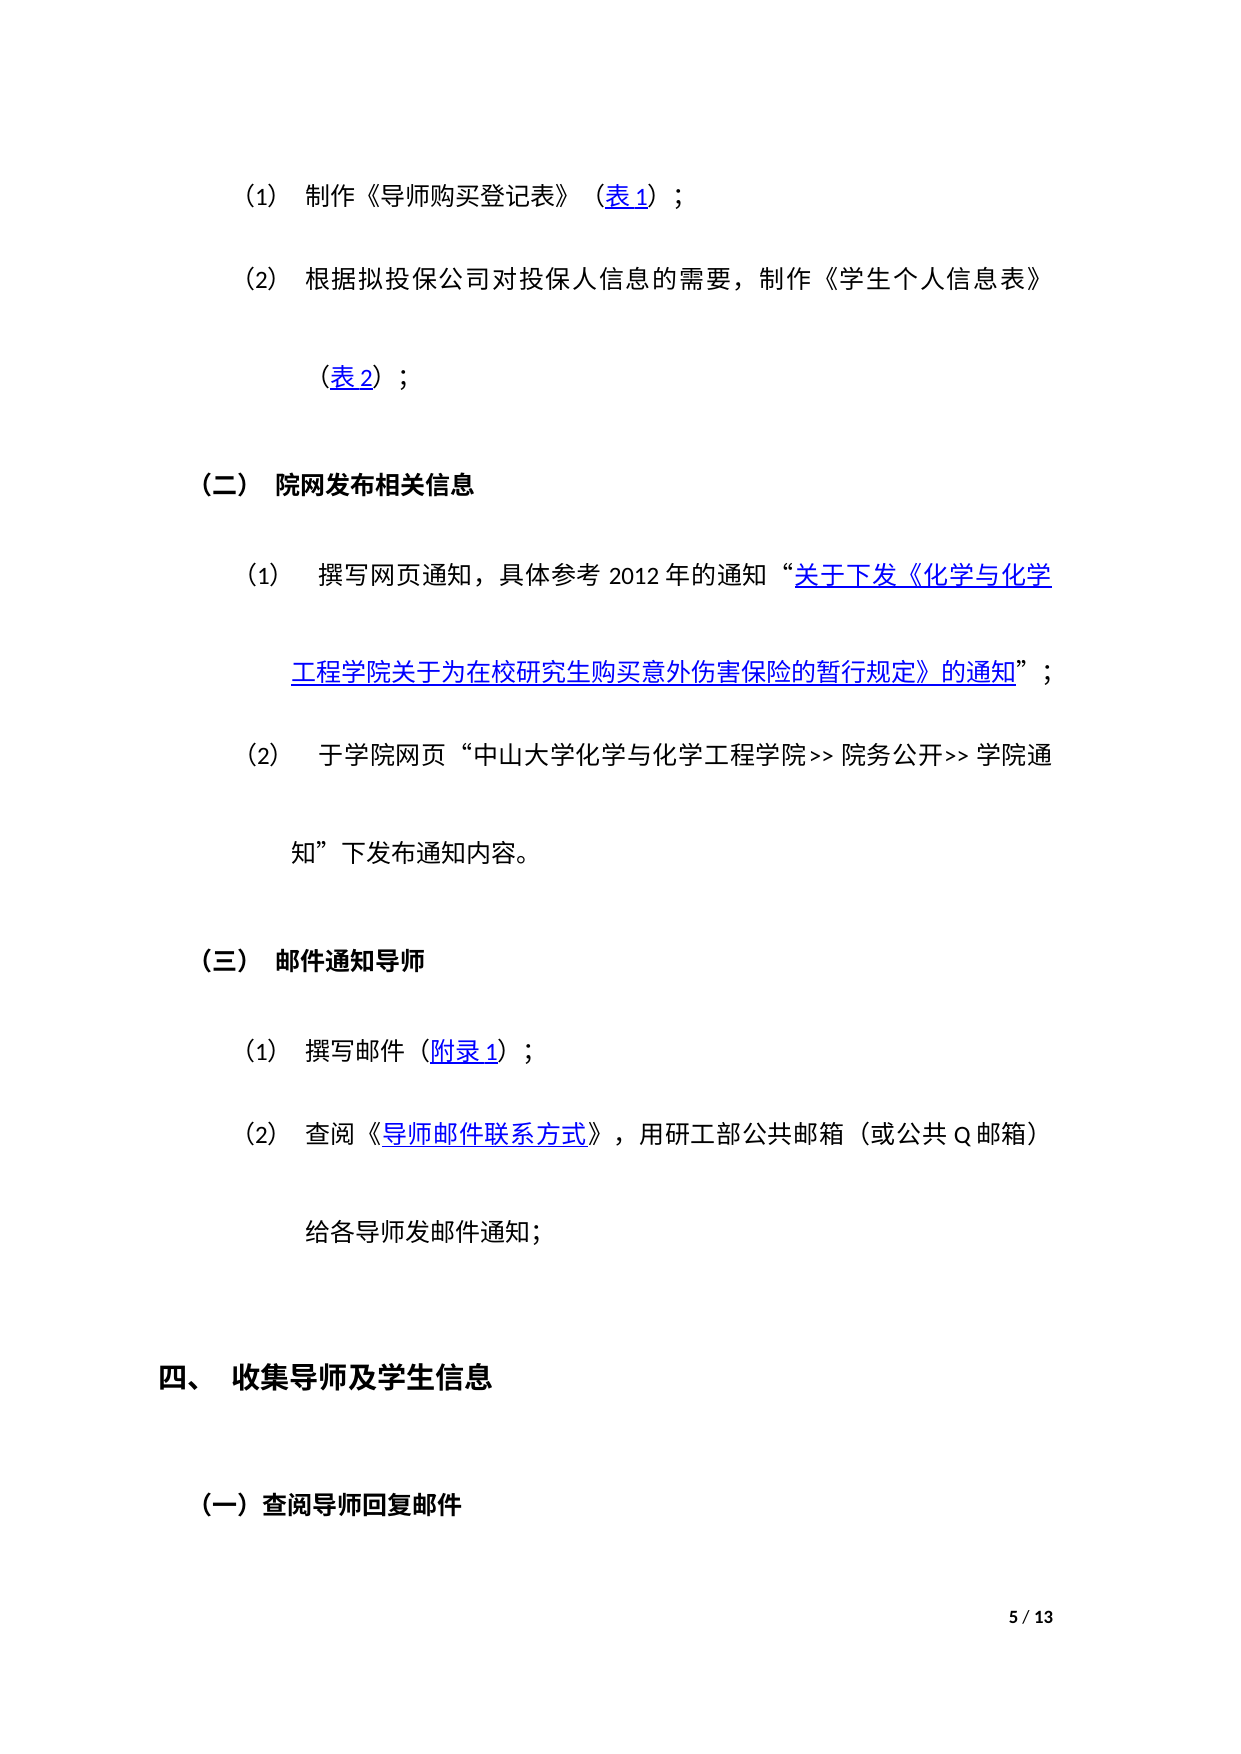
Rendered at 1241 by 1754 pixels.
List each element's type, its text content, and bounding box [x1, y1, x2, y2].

list 邮件通知导师 [187, 927, 1053, 992]
text 收集导师及学生信息 [158, 1343, 1053, 1408]
list 撰写邮件（附录1）； [230, 1017, 1053, 1082]
list 制作《导师购买登记表》（表1）； [230, 162, 1053, 227]
list 查阅《导师邮件联系方式》，用研工部公共邮箱（或公共Q邮箱）给各导师发邮件通知； [230, 1100, 1053, 1263]
list 院网发布相关信息 [187, 451, 1053, 516]
list 根据拟投保公司对投保人信息的需要，制作《学生个人信息表》（表2）； [230, 245, 1053, 408]
list 于学院网页“中山大学化学与化学工程学院>> 院务公开>> 学院通知”下发布通知内容。 [232, 721, 1053, 884]
list 撰写网页通知，具体参考2012年的通知“关于下发《化学与化学工程学院关于为在校研究生购买意外伤害保险的暂行规定》的通知”； [232, 541, 1053, 703]
text （一）查阅导师回复邮件 [187, 1471, 1053, 1536]
